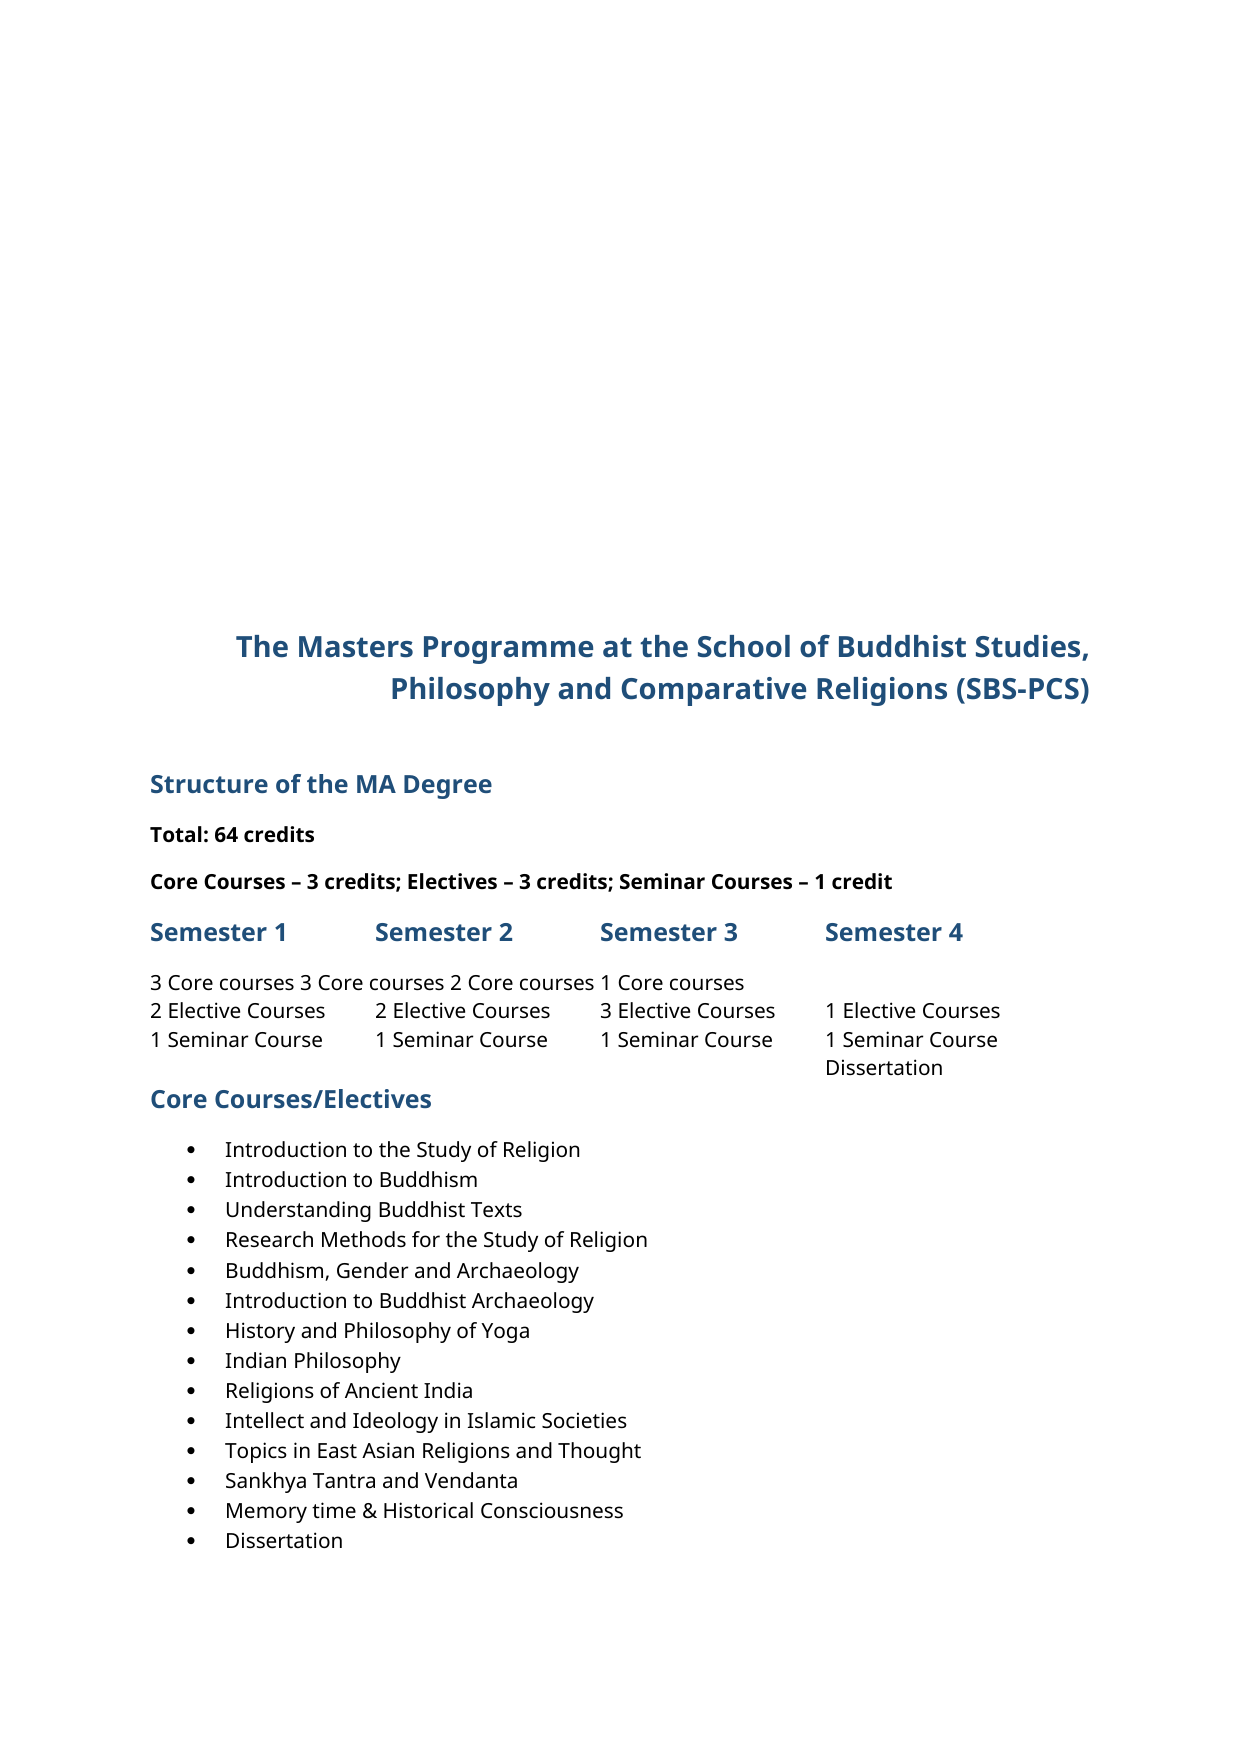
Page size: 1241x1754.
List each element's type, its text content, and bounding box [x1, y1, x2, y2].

text Semester 1 Semester 2 Semester 3 Semester 4 [150, 915, 1090, 949]
list Memory time & Historical Consciousness [187, 1497, 1090, 1525]
list Sankhya Tantra and Vendanta [187, 1466, 1090, 1495]
text Core Courses – 3 credits; Electives – 3 credits; Seminar Courses – 1 credit [150, 867, 1090, 896]
list Understanding Buddhist Texts [187, 1196, 1090, 1224]
list Intellect and Ideology in Islamic Societies [187, 1406, 1090, 1435]
list Buddhism, Gender and Archaeology [187, 1256, 1090, 1284]
list Dissertation [187, 1527, 1090, 1555]
list Indian Philosophy [187, 1346, 1090, 1374]
list Religions of Ancient India [187, 1376, 1090, 1404]
list Introduction to the Study of Religion [187, 1135, 1090, 1164]
text Total: 64 credits [150, 820, 1090, 848]
text Structure of the MA Degree [150, 767, 1090, 801]
text Core Courses/Electives [150, 1082, 1090, 1116]
text 3 Core courses 3 Core courses 2 Core courses 1 Core courses [150, 968, 1090, 997]
list Introduction to Buddhist Archaeology [187, 1286, 1090, 1314]
list Research Methods for the Study of Religion [187, 1226, 1090, 1254]
text 1 Seminar Course 1 Seminar Course 1 Seminar Course 1 Seminar Course [150, 1025, 1090, 1053]
list Introduction to Buddhism [187, 1165, 1090, 1194]
text The Masters Programme at the School of Buddhist Studies, Philosophy and Comparative Religions (SBS-PCS) [150, 626, 1090, 708]
list History and Philosophy of Yoga [187, 1316, 1090, 1344]
text 2 Elective Courses 2 Elective Courses 3 Elective Courses 1 Elective Courses [150, 997, 1090, 1025]
list Topics in East Asian Religions and Thought [187, 1436, 1090, 1465]
text Dissertation [525, 1053, 1090, 1082]
